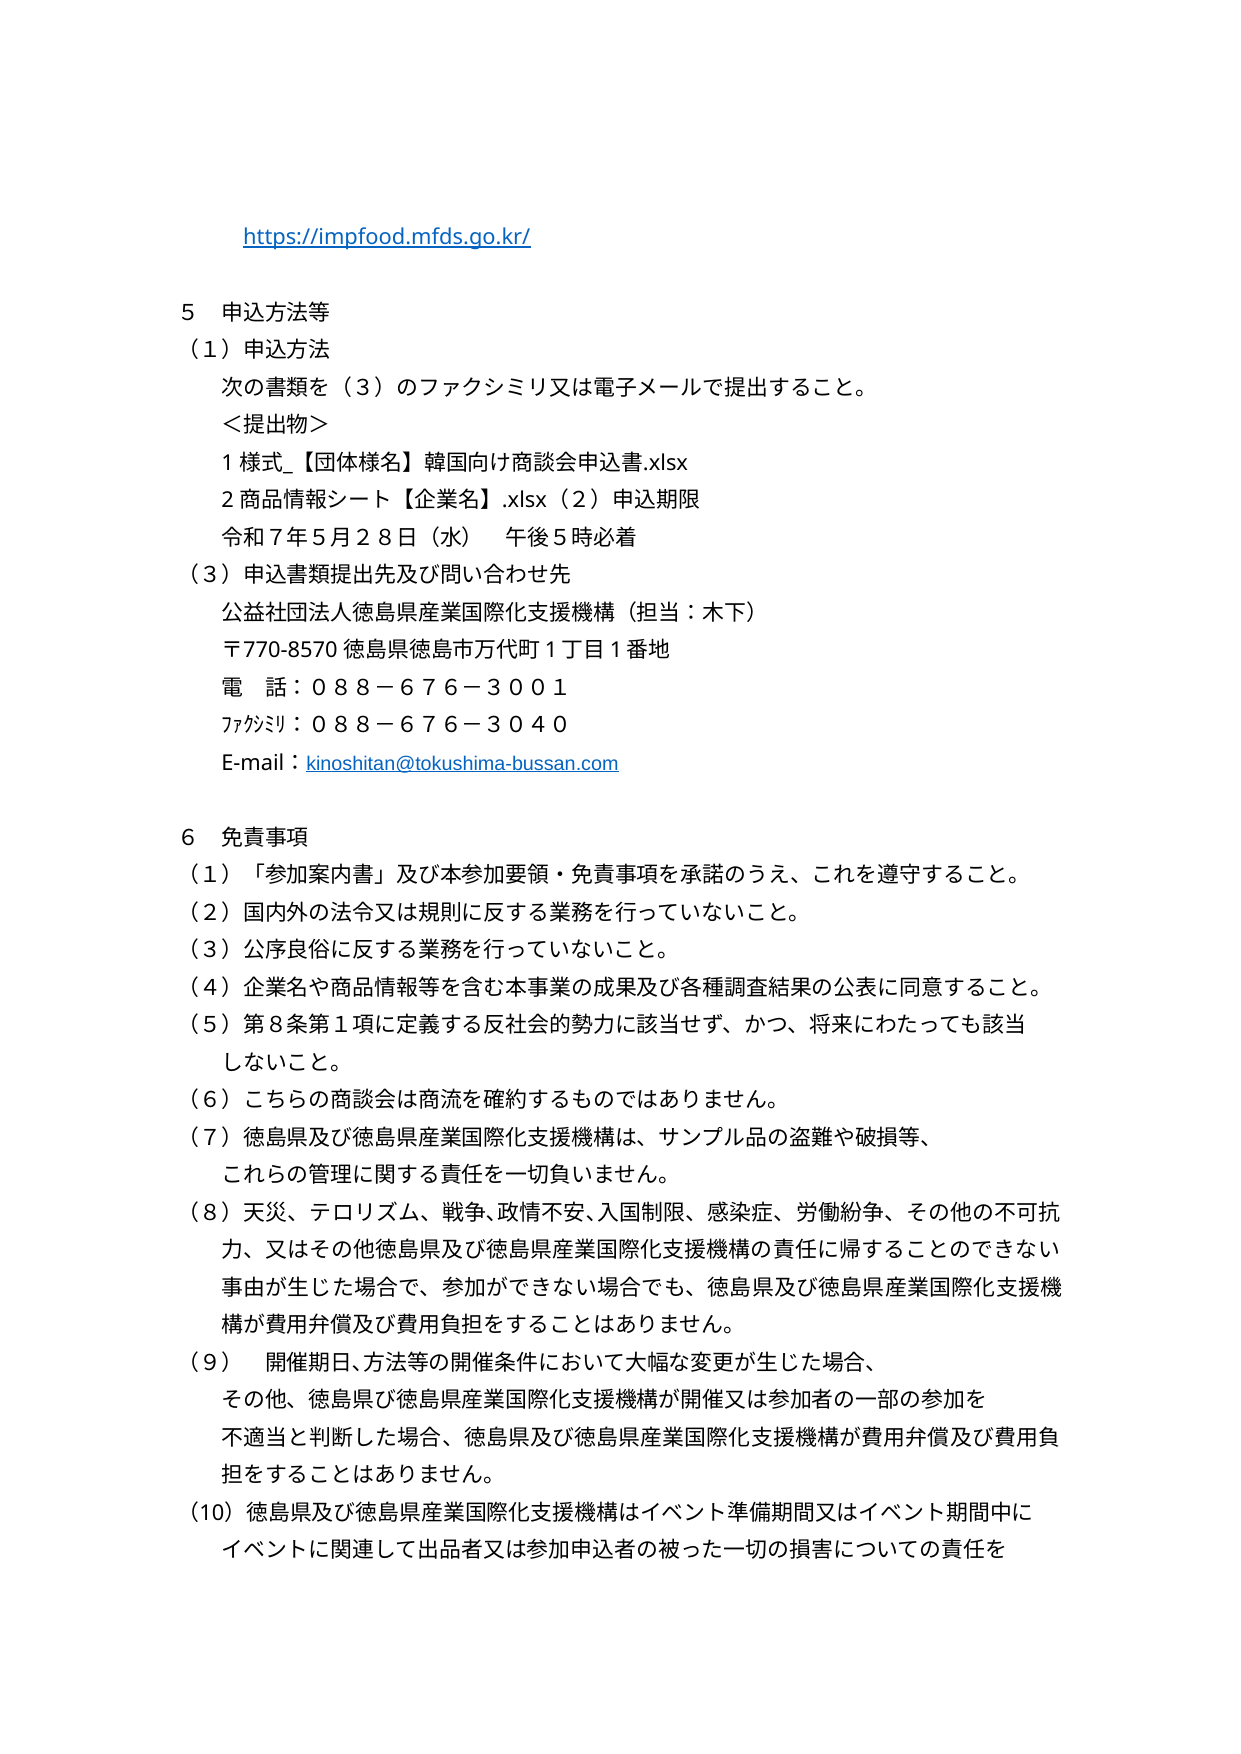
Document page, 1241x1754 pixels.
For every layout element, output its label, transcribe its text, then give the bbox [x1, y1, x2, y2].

text （２）国内外の法令又は規則に反する業務を行っていないこと。 [177, 892, 1063, 929]
text （６）こちらの商談会は商流を確約するものではありません。 [177, 1079, 1063, 1117]
text （８）天災、テロリズム、戦争､政情不安､入国制限、感染症、労働紛争、その他の不可抗力、又はその他徳島県及び徳島県産業国際化支援機構の責任に帰することのできない事由が生じた場合で、参加ができない場合でも、徳島県及び徳島県産業国際化支援機構が費用弁償及び費用負担をすることはありません。 [177, 1192, 1063, 1342]
text （１）「参加案内書」及び本参加要領・免責事項を承諾のうえ、これを遵守すること。 [177, 854, 1063, 892]
text https://impfood.mfds.go.kr/ [177, 217, 1063, 254]
text （３）申込書類提出先及び問い合わせ先 [177, 554, 1063, 592]
text （４）企業名や商品情報等を含む本事業の成果及び各種調査結果の公表に同意すること。 [177, 967, 1063, 1004]
text E-mail：kinoshitan@tokushima-bussan.com [177, 742, 1063, 779]
text （１）申込方法 [177, 329, 1063, 367]
text 1 様式_【団体様名】韓国向け商談会申込書.xlsx [177, 442, 1063, 479]
text （３）公序良俗に反する業務を行っていないこと。 [177, 929, 1063, 967]
text 次の書類を（３）のファクシミリ又は電子メールで提出すること。 [199, 367, 1063, 404]
text 2 商品情報シート【企業名】.xlsx（２）申込期限 [177, 479, 1063, 517]
text その他、徳島県び徳島県産業国際化支援機構が開催又は参加者の一部の参加を [221, 1379, 1063, 1417]
text 〒770-8570 徳島県徳島市万代町1丁目1番地 [177, 629, 1063, 667]
text （10）徳島県及び徳島県産業国際化支援機構はイベント準備期間又はイベント期間中に [177, 1492, 1063, 1529]
text 電 話：０８８－６７６－３００１ [177, 667, 1063, 704]
text イベントに関連して出品者又は参加申込者の被った一切の損害についての責任を [177, 1529, 1063, 1567]
text これらの管理に関する責任を一切負いません。 [177, 1154, 1063, 1192]
text （９） 開催期日､方法等の開催条件において大幅な変更が生じた場合、 [177, 1342, 1063, 1379]
text ５ 申込方法等 [177, 292, 1063, 329]
text 不適当と判断した場合、徳島県及び徳島県産業国際化支援機構が費用弁償及び費用負担をすることはありません。 [221, 1417, 1063, 1492]
text ６ 免責事項 [177, 817, 1063, 854]
text 令和７年５月２８日（水） 午後５時必着 [177, 517, 1063, 554]
text 公益社団法人徳島県産業国際化支援機構（担当：木下） [177, 592, 1063, 629]
text （５）第８条第１項に定義する反社会的勢力に該当せず、かつ、将来にわたっても該当 [177, 1004, 1063, 1042]
text しないこと。 [177, 1042, 1063, 1079]
text ﾌｧｸｼﾐﾘ：０８８－６７６－３０４０ [177, 704, 1063, 742]
text （７）徳島県及び徳島県産業国際化支援機構は、サンプル品の盗難や破損等、 [177, 1117, 1063, 1154]
text ＜提出物＞ [199, 404, 1063, 442]
